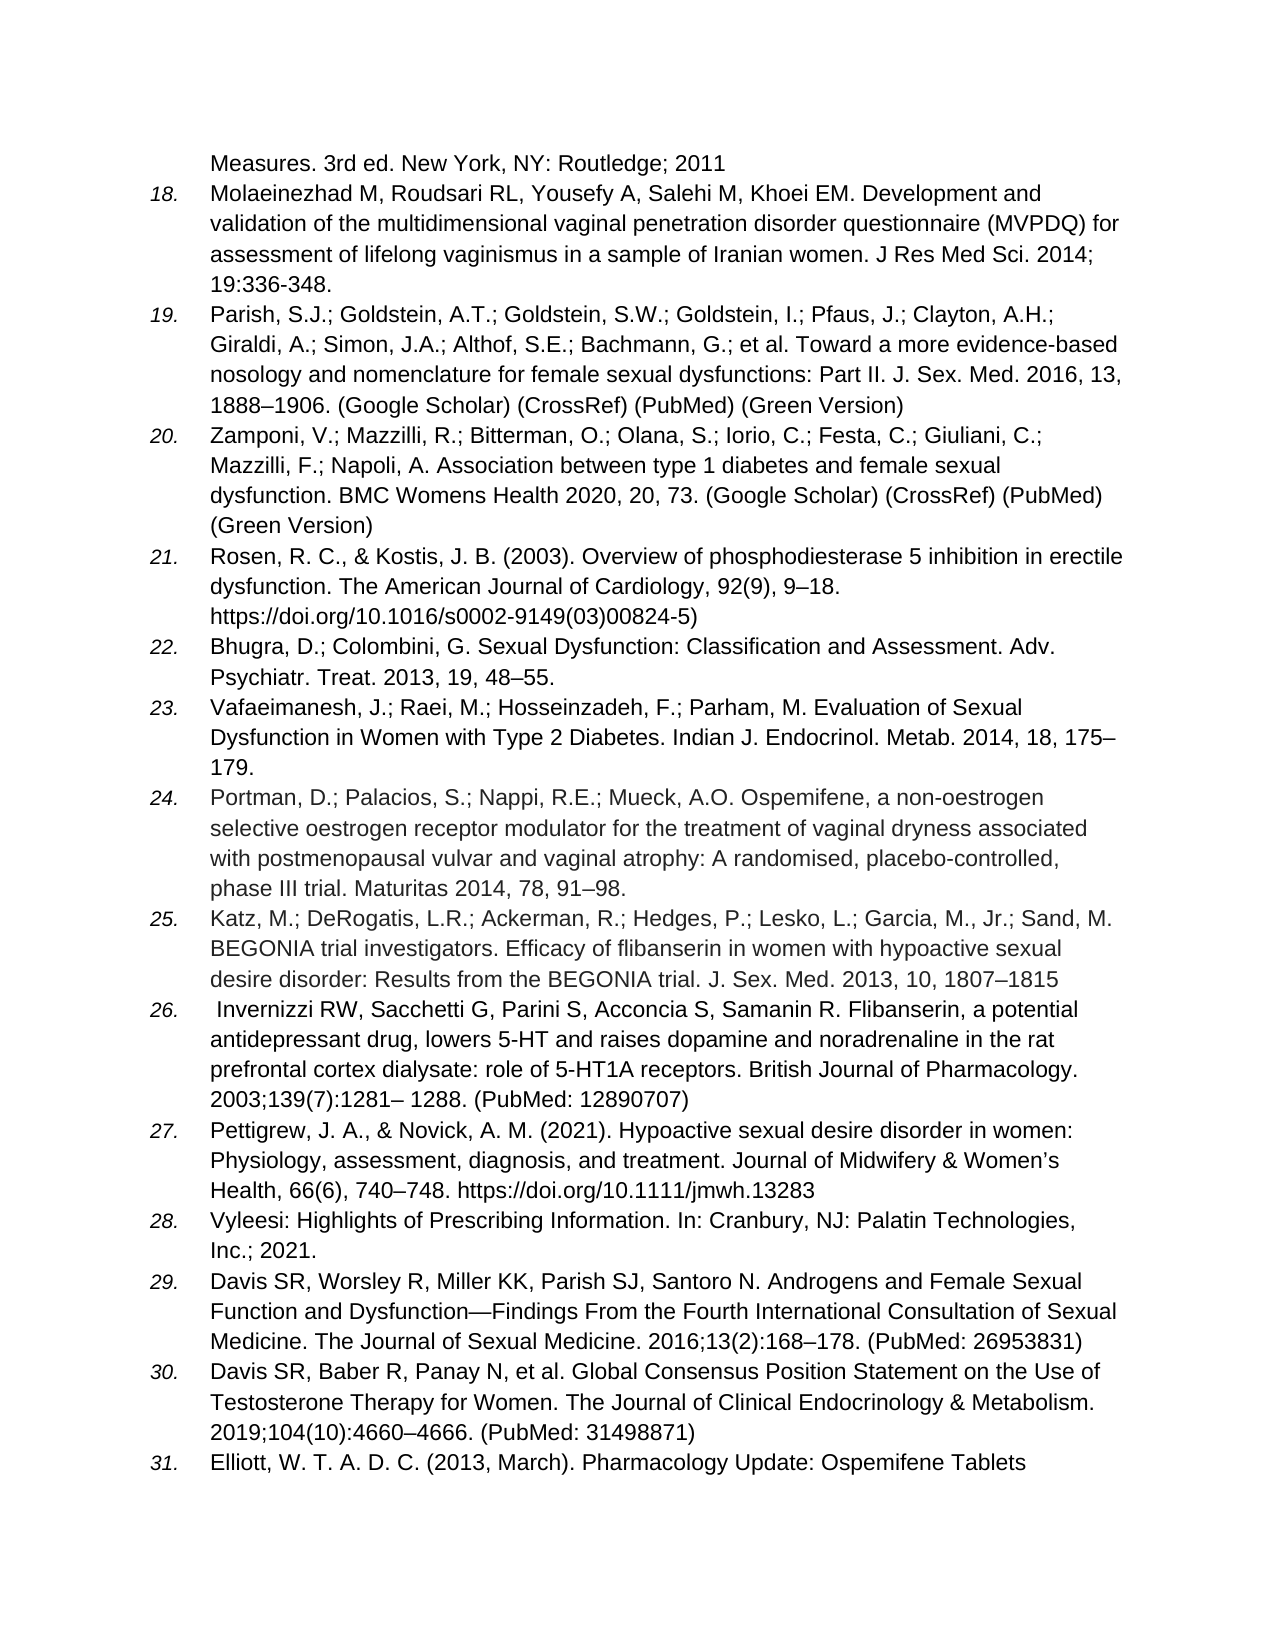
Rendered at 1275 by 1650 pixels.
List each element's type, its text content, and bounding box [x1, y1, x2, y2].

list Vafaeimanesh, J.; Raei, M.; Hosseinzadeh, F.; Parham, M. Evaluation of Sexual Dysfunction in Women with Type 2 Diabetes. Indian J. Endocrinol. Metab. 2014, 18, 175–179. [150, 694, 1125, 781]
list Molaeinezhad M, Roudsari RL, Yousefy A, Salehi M, Khoei EM. Development and validation of the multidimensional vaginal penetration disorder questionnaire (MVPDQ) for assessment of lifelong vaginismus in a sample of Iranian women. J Res Med Sci. 2014; 19:336-348. [150, 180, 1125, 297]
list Portman, D.; Palacios, S.; Nappi, R.E.; Mueck, A.O. Ospemifene, a non-oestrogen selective oestrogen receptor modulator for the treatment of vaginal dryness associated with postmenopausal vulvar and vaginal atrophy: A randomised, placebo-controlled, phase III trial. Maturitas 2014, 78, 91–98. [150, 784, 1125, 901]
list Katz, M.; DeRogatis, L.R.; Ackerman, R.; Hedges, P.; Lesko, L.; Garcia, M., Jr.; Sand, M. BEGONIA trial investigators. Efficacy of flibanserin in women with hypoactive sexual desire disorder: Results from the BEGONIA trial. J. Sex. Med. 2013, 10, 1807–1815 [150, 905, 1125, 992]
list Invernizzi RW, Sacchetti G, Parini S, Acconcia S, Samanin R. Flibanserin, a potential antidepressant drug, lowers 5-HT and raises dopamine and noradrenaline in the rat prefrontal cortex dialysate: role of 5-HT1A receptors. British Journal of Pharmacology. 2003;139(7):1281– 1288. (PubMed: 12890707) [150, 996, 1125, 1113]
list Parish, S.J.; Goldstein, A.T.; Goldstein, S.W.; Goldstein, I.; Pfaus, J.; Clayton, A.H.; Giraldi, A.; Simon, J.A.; Althof, S.E.; Bachmann, G.; et al. Toward a more evidence-based nosology and nomenclature for female sexual dysfunctions: Part II. J. Sex. Med. 2016, 13, 1888–1906. (Google Scholar) (CrossRef) (PubMed) (Green Version) [150, 301, 1125, 418]
list Rosen, R. C., & Kostis, J. B. (2003). Overview of phosphodiesterase 5 inhibition in erectile dysfunction. The American Journal of Cardiology, 92(9), 9–18. https://doi.org/10.1016/s0002-9149(03)00824-5) [150, 543, 1125, 629]
list Vyleesi: Highlights of Prescribing Information. In: Cranbury, NJ: Palatin Technologies, Inc.; 2021. [150, 1207, 1125, 1264]
list Bhugra, D.; Colombini, G. Sexual Dysfunction: Classification and Assessment. Adv. Psychiatr. Treat. 2013, 19, 48–55. [150, 633, 1125, 690]
list Zamponi, V.; Mazzilli, R.; Bitterman, O.; Olana, S.; Iorio, C.; Festa, C.; Giuliani, C.; Mazzilli, F.; Napoli, A. Association between type 1 diabetes and female sexual dysfunction. BMC Womens Health 2020, 20, 73. (Google Scholar) (CrossRef) (PubMed) (Green Version) [150, 422, 1125, 539]
list Pettigrew, J. A., & Novick, A. M. (2021). Hypoactive sexual desire disorder in women: Physiology, assessment, diagnosis, and treatment. Journal of Midwifery & Women’s Health, 66(6), 740–748. https://doi.org/10.1111/jmwh.13283 [150, 1117, 1125, 1203]
list Davis SR, Baber R, Panay N, et al. Global Consensus Position Statement on the Use of Testosterone Therapy for Women. The Journal of Clinical Endocrinology & Metabolism. 2019;104(10):4660–4666. (PubMed: 31498871) [150, 1358, 1125, 1445]
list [150, 1449, 1125, 1475]
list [150, 150, 1125, 176]
list Davis SR, Worsley R, Miller KK, Parish SJ, Santoro N. Androgens and Female Sexual Function and Dysfunction—Findings From the Fourth International Consultation of Sexual Medicine. The Journal of Sexual Medicine. 2016;13(2):168–178. (PubMed: 26953831) [150, 1268, 1125, 1354]
